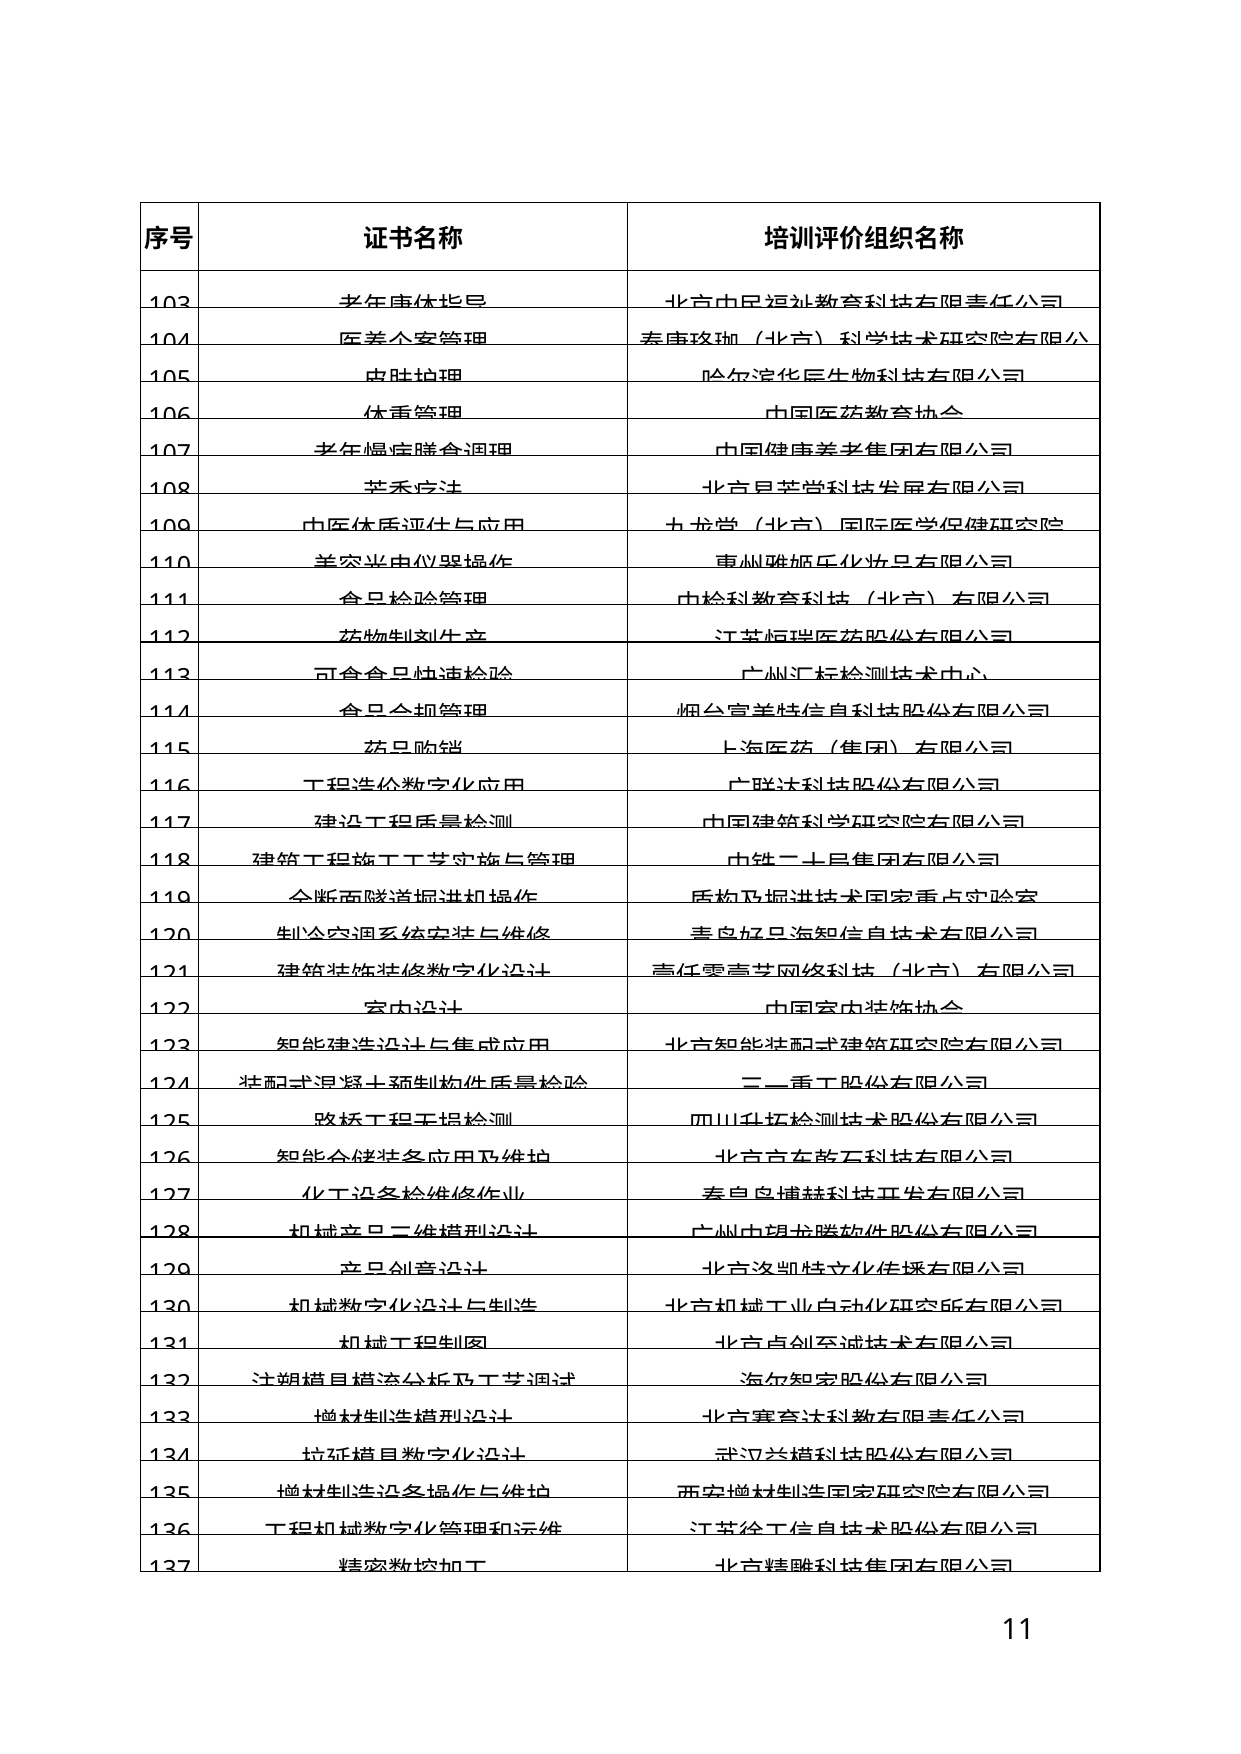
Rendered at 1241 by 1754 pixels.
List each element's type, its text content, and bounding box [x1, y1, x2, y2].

table_cell 化工设备检维修作业 [199, 1163, 627, 1199]
table_cell 北京中民福祉教育科技有限责任公司 [628, 271, 1099, 307]
table_cell 室内设计 [199, 977, 627, 1013]
table_cell 产品创意设计 [199, 1238, 627, 1273]
table_cell 江苏恒瑞医药股份有限公司 [628, 605, 1099, 641]
table_cell 北京易芳堂科技发展有限公司 [628, 456, 1099, 493]
table_cell 中铁二十局集团有限公司 [628, 828, 1099, 864]
table_cell 芳香疗法 [199, 456, 627, 493]
table_cell 127 [141, 1163, 198, 1199]
table_cell 哈尔滨华辰生物科技有限公司 [628, 345, 1099, 381]
table_cell 111 [141, 568, 198, 604]
table_cell 食品合规管理 [199, 680, 627, 716]
table_cell 药品购销 [199, 717, 627, 753]
table_cell 四川升拓检测技术股份有限公司 [628, 1089, 1099, 1125]
table_cell 北京智能装配式建筑研究院有限公司 [628, 1014, 1099, 1050]
table_cell 106 [141, 382, 198, 418]
table_cell 注塑模具模流分析及工艺调试 [199, 1349, 627, 1385]
table_cell 104 [141, 308, 198, 344]
table_cell 美容光电仪器操作 [199, 531, 627, 567]
table_cell 精密数控加工 [199, 1535, 627, 1571]
table_cell 中国医药教育协会 [628, 382, 1099, 418]
table_cell 123 [141, 1014, 198, 1050]
table_cell 机械工程制图 [199, 1312, 627, 1348]
table_cell 老年慢病膳食调理 [199, 419, 627, 455]
table_cell 烟台富美特信息科技股份有限公司 [628, 680, 1099, 716]
table_cell 老年康体指导 [199, 271, 627, 307]
table_cell 机械产品三维模型设计 [199, 1200, 627, 1236]
table_cell 115 [141, 717, 198, 753]
table_cell 103 [141, 271, 198, 307]
table_header 培训评价组织名称 [628, 203, 1099, 269]
table_cell 海尔智家股份有限公司 [628, 1349, 1099, 1385]
table_cell 广联达科技股份有限公司 [628, 754, 1099, 790]
table_cell 秦皇岛博赫科技开发有限公司 [628, 1163, 1099, 1199]
table_cell 全断面隧道掘进机操作 [199, 866, 627, 902]
table_header 序号 [141, 203, 198, 269]
table_cell 盾构及掘进技术国家重点实验室 [628, 866, 1099, 902]
table_cell 124 [141, 1051, 198, 1088]
table_header 证书名称 [199, 203, 627, 269]
table_cell 九龙堂（北京）国际医学保健研究院 [628, 494, 1099, 530]
table_cell 建筑装饰装修数字化设计 [199, 940, 627, 976]
table_cell 武汉益模科技股份有限公司 [628, 1423, 1099, 1459]
table_cell 中国室内装饰协会 [628, 977, 1099, 1013]
table_cell 129 [141, 1238, 198, 1273]
table_cell 110 [141, 531, 198, 567]
table_cell 中医体质评估与应用 [199, 494, 627, 530]
table_cell 131 [141, 1312, 198, 1348]
table_cell 137 [141, 1535, 198, 1571]
table_cell 中国建筑科学研究院有限公司 [628, 791, 1099, 827]
table_cell 109 [141, 494, 198, 530]
table_cell 107 [141, 419, 198, 455]
table_cell 路桥工程无损检测 [199, 1089, 627, 1125]
table_cell 可食食品快速检验 [199, 643, 627, 678]
table_cell 三一重工股份有限公司 [628, 1051, 1099, 1088]
table_cell 体重管理 [199, 382, 627, 418]
table_cell 125 [141, 1089, 198, 1125]
table_cell 133 [141, 1386, 198, 1422]
table_cell 壹仟零壹艺网络科技（北京）有限公司 [628, 940, 1099, 976]
table_cell 中国健康养老集团有限公司 [628, 419, 1099, 455]
table_cell 114 [141, 680, 198, 716]
table_cell 118 [141, 828, 198, 864]
table_cell 105 [141, 345, 198, 381]
table_cell 药物制剂生产 [199, 605, 627, 641]
table_cell 北京精雕科技集团有限公司 [628, 1535, 1099, 1571]
table_cell 增材制造设备操作与维护 [199, 1461, 627, 1497]
table_cell 建设工程质量检测 [199, 791, 627, 827]
table_cell 北京赛育达科教有限责任公司 [628, 1386, 1099, 1422]
table_cell 广州汇标检测技术中心 [628, 643, 1099, 678]
table_cell 工程造价数字化应用 [199, 754, 627, 790]
table_cell 机械数字化设计与制造 [199, 1275, 627, 1311]
table_cell 121 [141, 940, 198, 976]
table_cell 北京洛凯特文化传播有限公司 [628, 1238, 1099, 1273]
table_cell 108 [141, 456, 198, 493]
table_cell 装配式混凝土预制构件质量检验 [199, 1051, 627, 1088]
table_cell 116 [141, 754, 198, 790]
table_cell 智能仓储装备应用及维护 [199, 1126, 627, 1162]
table_cell 中检科教育科技（北京）有限公司 [628, 568, 1099, 604]
table_cell 120 [141, 903, 198, 939]
table_cell 135 [141, 1461, 198, 1497]
table_cell 泰康珞珈（北京）科学技术研究院有限公司 [628, 308, 1099, 344]
table_cell 惠州雅姬乐化妆品有限公司 [628, 531, 1099, 567]
table_cell 136 [141, 1498, 198, 1534]
table_cell 智能建造设计与集成应用 [199, 1014, 627, 1050]
table_cell 工程机械数字化管理和运维 [199, 1498, 627, 1534]
table_cell 130 [141, 1275, 198, 1311]
table_cell 北京卓创至诚技术有限公司 [628, 1312, 1099, 1348]
table_cell 广州中望龙腾软件股份有限公司 [628, 1200, 1099, 1236]
table_cell 117 [141, 791, 198, 827]
table_cell 119 [141, 866, 198, 902]
table_cell 西安增材制造国家研究院有限公司 [628, 1461, 1099, 1497]
table_cell 122 [141, 977, 198, 1013]
table_cell 北京机械工业自动化研究所有限公司 [628, 1275, 1099, 1311]
table_cell 126 [141, 1126, 198, 1162]
table_cell 食品检验管理 [199, 568, 627, 604]
table_cell 128 [141, 1200, 198, 1236]
table_cell 上海医药（集团）有限公司 [628, 717, 1099, 753]
table_cell 134 [141, 1423, 198, 1459]
table_cell 增材制造模型设计 [199, 1386, 627, 1422]
table_cell 132 [141, 1349, 198, 1385]
table_cell 江苏徐工信息技术股份有限公司 [628, 1498, 1099, 1534]
table_cell 青岛好品海智信息技术有限公司 [628, 903, 1099, 939]
table_cell 皮肤护理 [199, 345, 627, 381]
table_cell 制冷空调系统安装与维修 [199, 903, 627, 939]
table_cell 113 [141, 643, 198, 678]
table_cell 112 [141, 605, 198, 641]
table_cell 医养个案管理 [199, 308, 627, 344]
table_cell 北京京东乾石科技有限公司 [628, 1126, 1099, 1162]
table_cell 拉延模具数字化设计 [199, 1423, 627, 1459]
table_cell 建筑工程施工工艺实施与管理 [199, 828, 627, 864]
